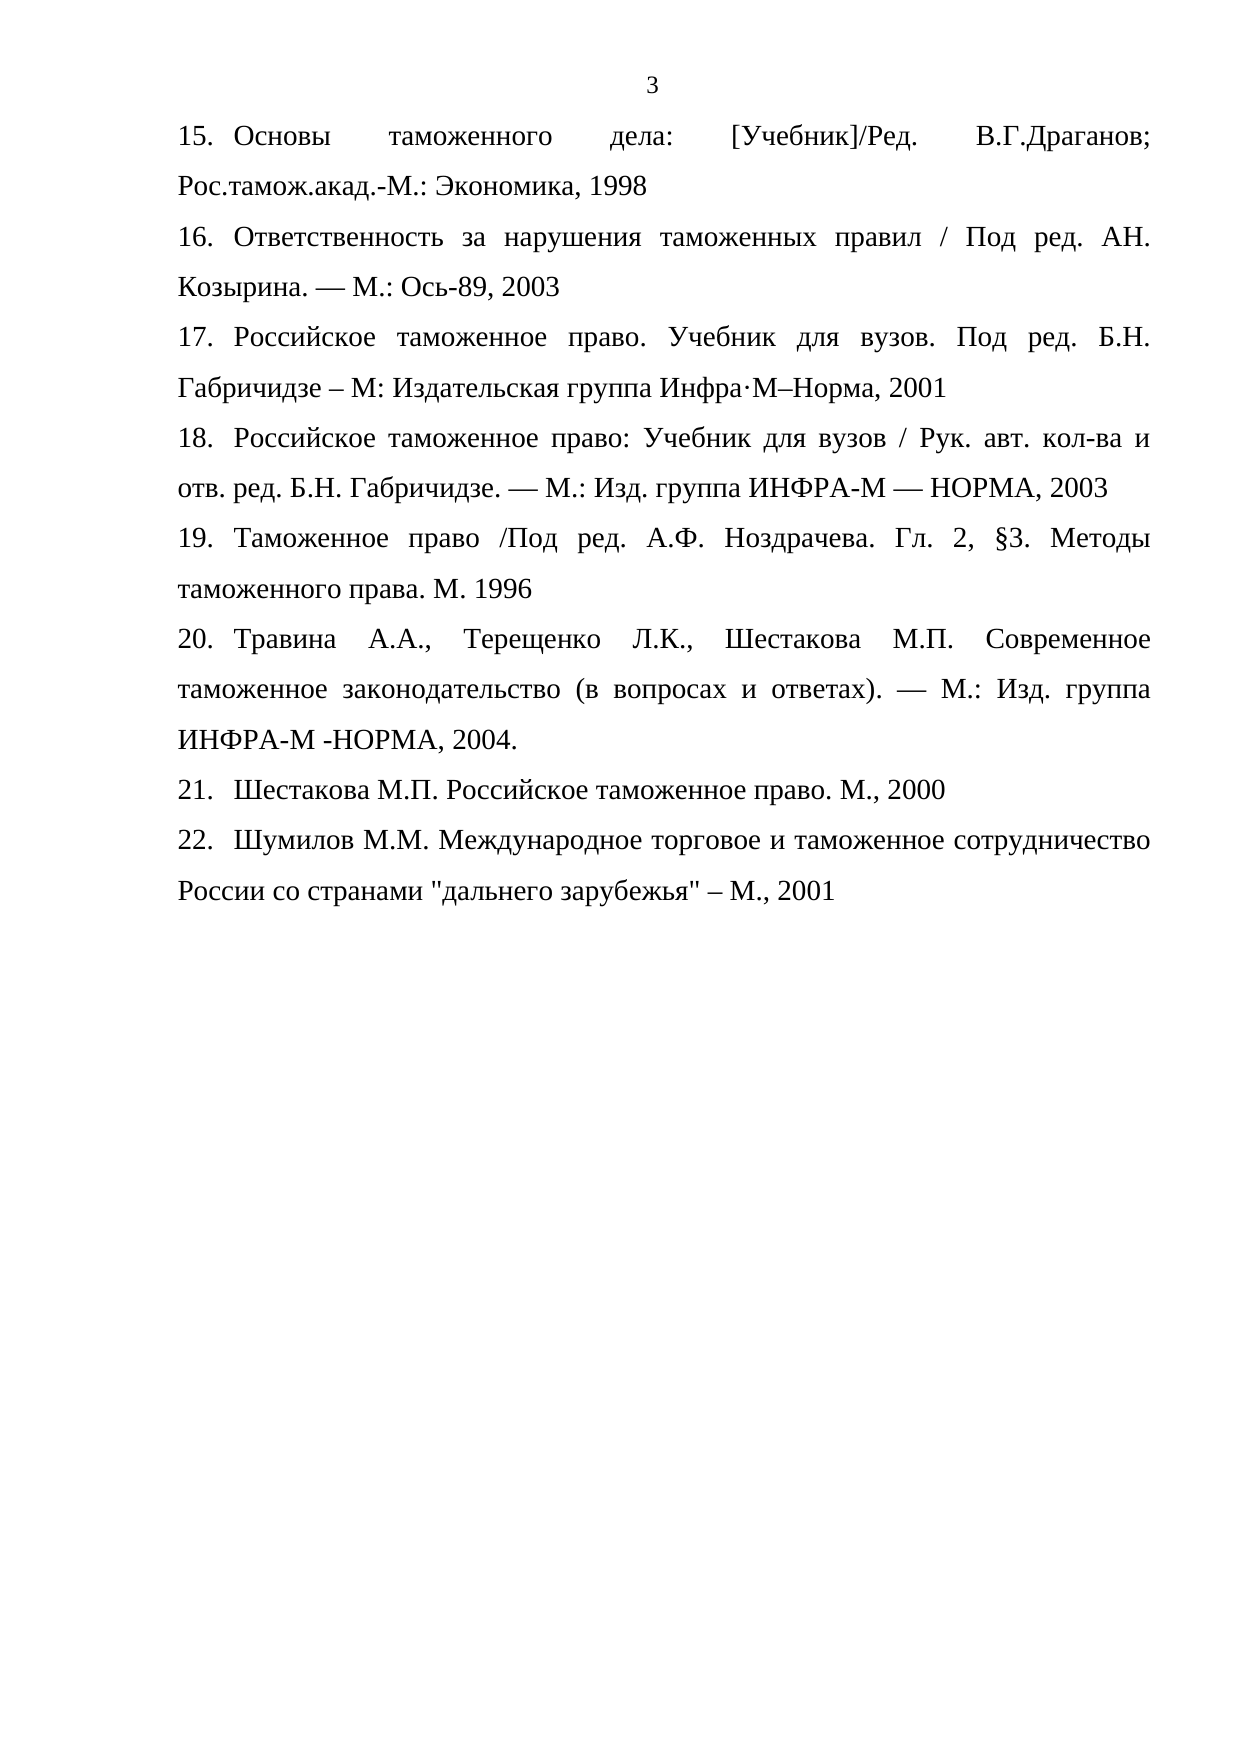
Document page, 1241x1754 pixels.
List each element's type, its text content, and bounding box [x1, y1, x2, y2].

list Шестакова М.П. Российское таможенное право. М., 2000 [177, 772, 1152, 806]
list Ответственность за нарушения таможенных правил / Под ред. АН. Козырина. — М.: Ось-89, 2003 [177, 219, 1152, 303]
list Основы таможенного дела: [Учебник]/Ред. В.Г.Драганов; Рос.тамож.акад.-М.: Экономика, 1998 [177, 118, 1152, 202]
list Российское таможенное право: Учебник для вузов / Рук. авт. кол-ва и отв. ред. Б.Н. Габричидзе. — М.: Изд. группа ИНФРА-М — НОРМА, 2003 [177, 420, 1152, 504]
list Таможенное право /Под ред. А.Ф. Ноздрачева. Гл. 2, §3. Методы таможенного права. М. 1996 [177, 521, 1152, 604]
list Российское таможенное право. Учебник для вузов. Под ред. Б.Н. Габричидзе – М: Издательская группа Инфра·М–Норма, 2001 [177, 319, 1152, 403]
list Шумилов М.М. Международное торговое и таможенное сотрудничество России со странами "дальнего зарубежья" – М., 2001 [177, 822, 1152, 906]
list Травина А.А., Терещенко Л.К., Шестакова М.П. Современное таможенное законодательство (в вопросах и ответах). — М.: Изд. группа ИНФРА-М -НОРМА, 2004. [177, 621, 1152, 755]
